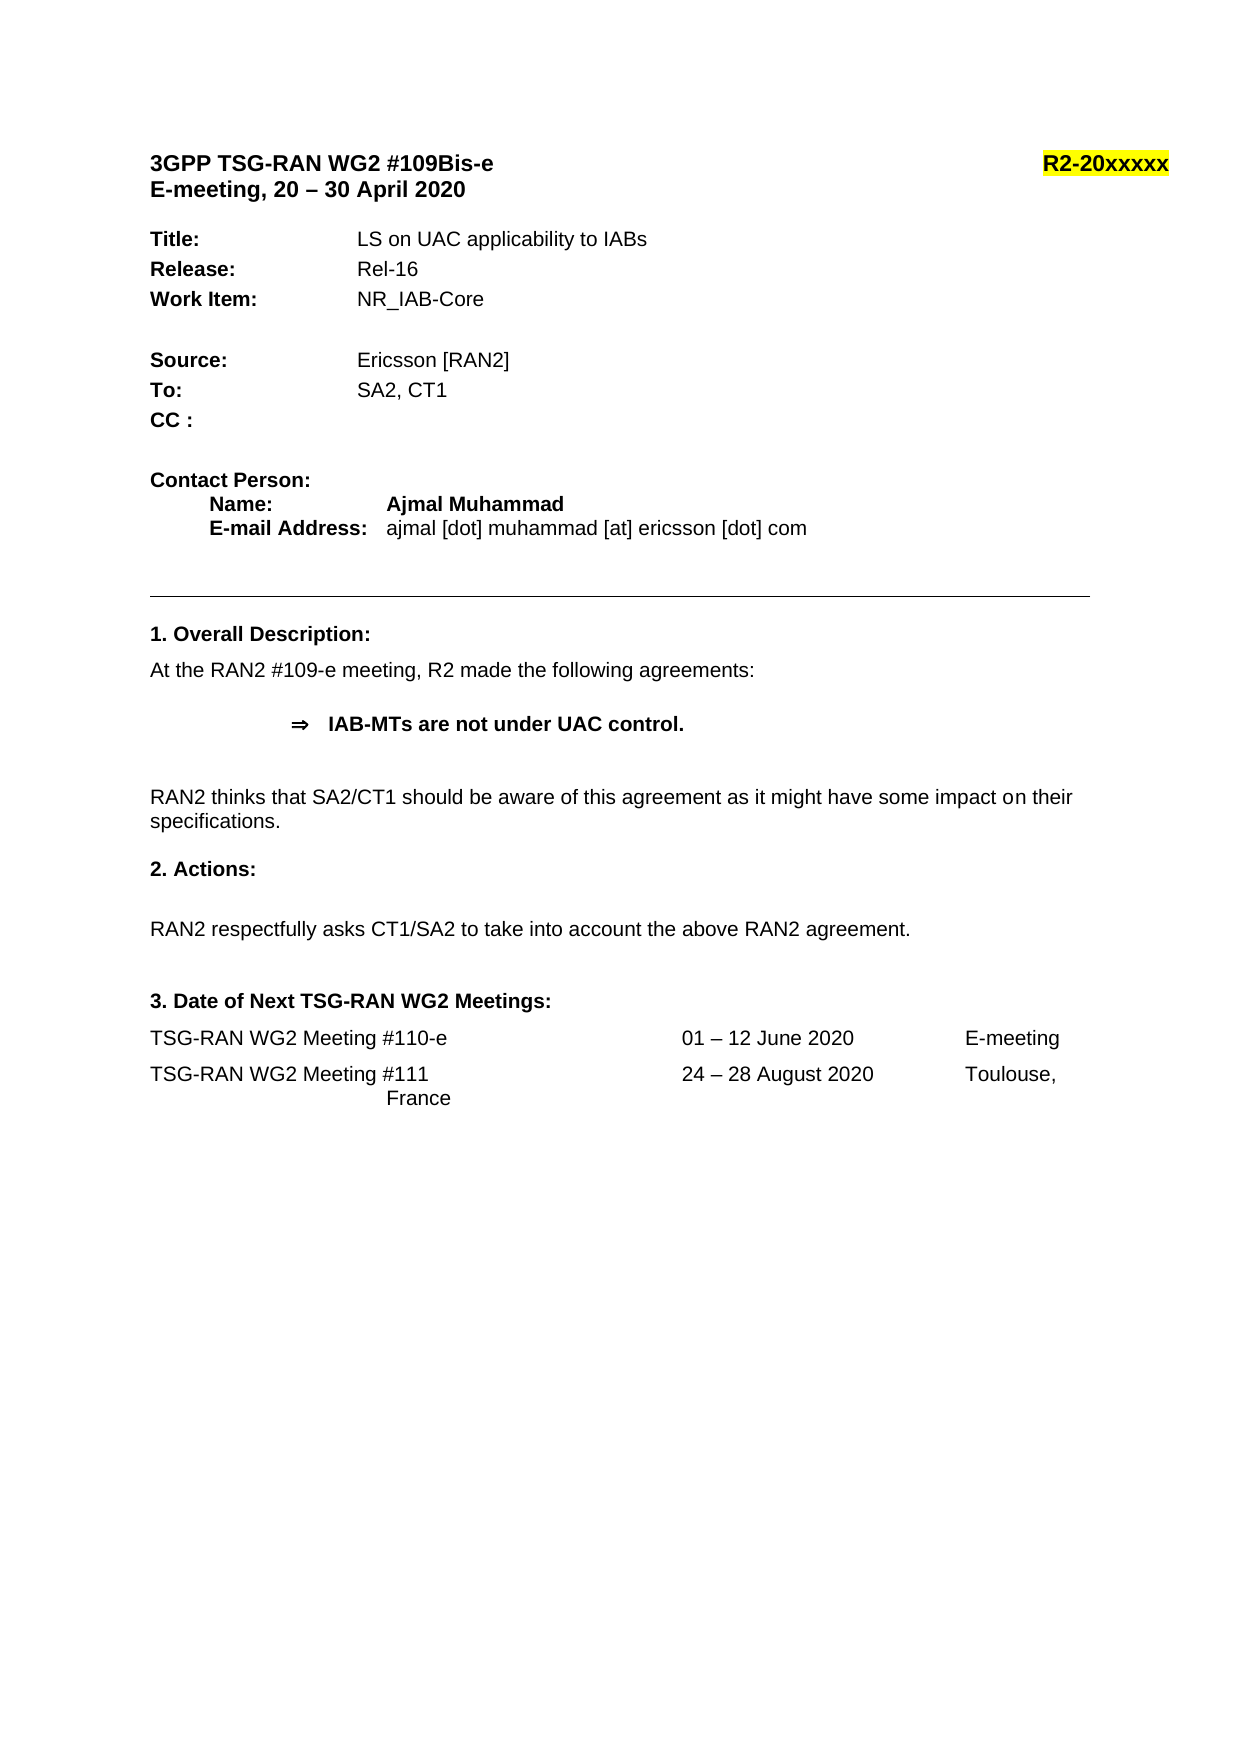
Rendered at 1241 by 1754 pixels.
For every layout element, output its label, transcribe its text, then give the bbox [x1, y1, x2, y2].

subtitle E-mail Address: ajmal [dot] muhammad [at] ericsson [dot] com [209, 516, 1090, 540]
text Work Item: NR_IAB-Core [150, 287, 1090, 311]
text Release: Rel-16 [150, 257, 1090, 281]
text 3GPP TSG-RAN WG2 #109Bis-e R2-20xxxxx [150, 150, 1043, 176]
text Title: LS on UAC applicability to IABs [150, 227, 1090, 251]
text RAN2 thinks that SA2/CT1 should be aware of this agreement as it might have some impact on their specifications. [150, 785, 1090, 833]
text CC : [150, 408, 1090, 432]
text At the RAN2 #109-e meeting, R2 made the following agreements: [150, 658, 1090, 682]
text TSG-RAN WG2 Meeting #110-e 01 – 12 June 2020 E-meeting [150, 1025, 1090, 1049]
text IAB-MTs are not under UAC control. [291, 712, 1090, 737]
text Contact Person: [150, 468, 1090, 492]
text 3. Date of Next TSG-RAN WG2 Meetings: [150, 989, 1090, 1013]
subtitle Name: Ajmal Muhammad [209, 492, 1090, 516]
text To: SA2, CT1 [150, 378, 1090, 402]
text Source: Ericsson [RAN2] [150, 347, 1090, 371]
text 2. Actions: [150, 857, 1090, 881]
text E-meeting, 20 – 30 April 2020 [150, 176, 1090, 203]
text 1. Overall Description: [150, 621, 1090, 645]
text TSG-RAN WG2 Meeting #111 24 – 28 August 2020 Toulouse, France [150, 1062, 1090, 1110]
text RAN2 respectfully asks CT1/SA2 to take into account the above RAN2 agreement. [150, 917, 1090, 941]
